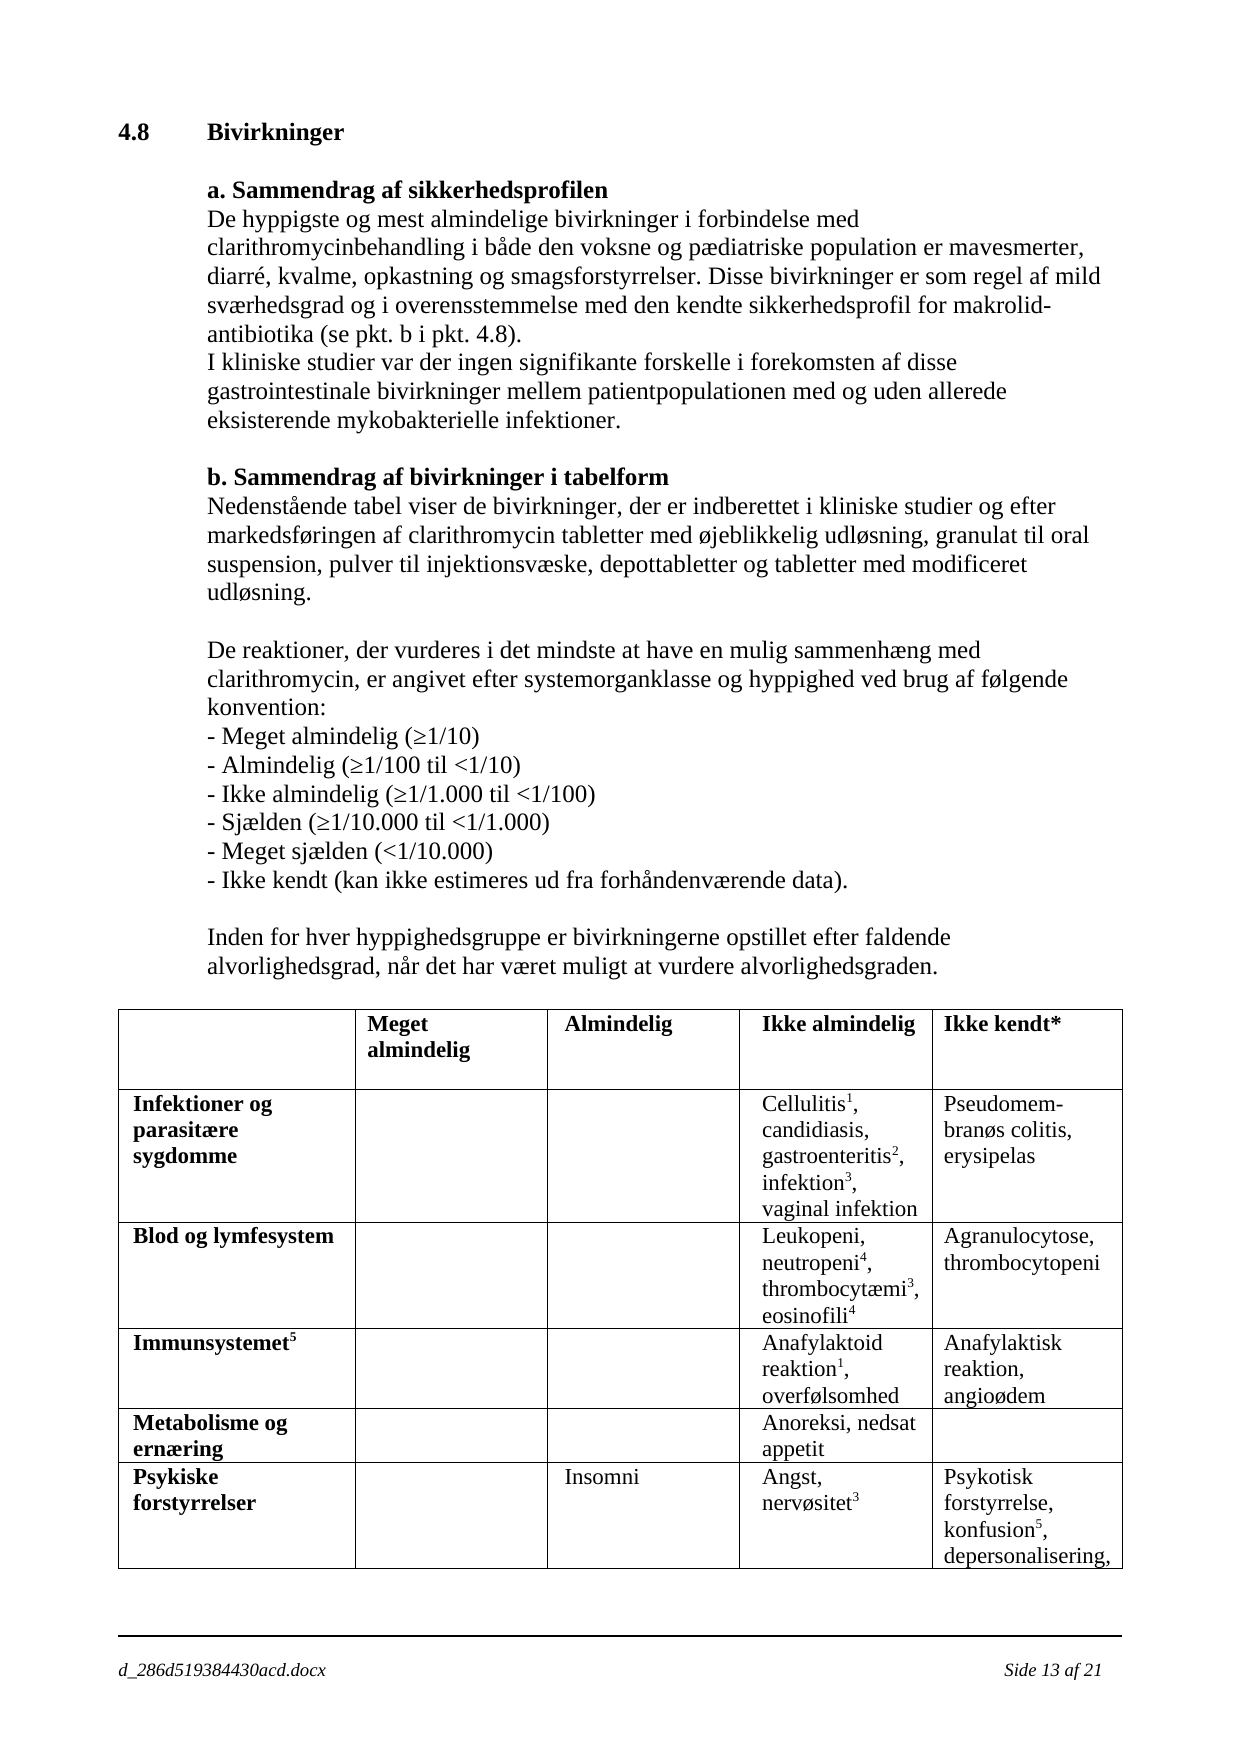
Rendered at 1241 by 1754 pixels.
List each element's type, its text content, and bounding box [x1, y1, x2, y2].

text Inden for hver hyppighedsgruppe er bivirkningerne opstillet efter faldende alvorlighedsgrad, når det har været muligt at vurdere alvorlighedsgraden. [207, 922, 1122, 980]
table_cell [548, 1223, 739, 1328]
table_cell [548, 1409, 739, 1462]
table_cell Leukopeni, neutropeni4, thrombocytæmi3, eosinofili4 [740, 1223, 932, 1328]
table_cell Infektioner og parasitære sygdomme [119, 1090, 355, 1222]
text De hyppigste og mest almindelige bivirkninger i forbindelse med clarithromycinbehandling i både den voksne og pædiatriske population er mavesmerter, diarré, kvalme, opkastning og smagsforstyrrelser. Disse bivirkninger er som regel af mild sværhedsgrad og i overensstemmelse med den kendte sikkerhedsprofil for makrolid-antibiotika (se pkt. b i pkt. 4.8). [207, 204, 1122, 347]
text - Almindelig (≥1/100 til <1/10) [207, 750, 1122, 779]
text 4.8 Bivirkninger [118, 117, 1122, 146]
table_header Ikke kendt* [933, 1010, 1122, 1089]
table_cell Insomni [548, 1463, 739, 1568]
text - Ikke kendt (kan ikke estimeres ud fra forhåndenværende data). [207, 865, 1122, 894]
table_header Meget almindelig [356, 1010, 547, 1089]
table_cell Metabolisme og ernæring [119, 1409, 355, 1462]
table_cell [356, 1463, 547, 1568]
table_cell Blod og lymfesystem [119, 1223, 355, 1328]
table_header Ikke almindelig [740, 1010, 932, 1089]
table_cell Agranulocytose, thrombocytopeni [933, 1223, 1122, 1328]
text I kliniske studier var der ingen signifikante forskelle i forekomsten af disse gastrointestinale bivirkninger mellem patientpopulationen med og uden allerede eksisterende mykobakterielle infektioner. [207, 347, 1122, 434]
table_header Almindelig [548, 1010, 739, 1089]
table_cell Pseudomem-branøs colitis, erysipelas [933, 1090, 1122, 1222]
table_cell [356, 1090, 547, 1222]
text De reaktioner, der vurderes i det mindste at have en mulig sammenhæng med clarithromycin, er angivet efter systemorganklasse og hyppighed ved brug af følgende konvention: [207, 635, 1122, 721]
table_cell [356, 1329, 547, 1408]
table_header [119, 1010, 355, 1089]
text b. Sammendrag af bivirkninger i tabelform [207, 462, 1122, 491]
table_cell [548, 1329, 739, 1408]
table_cell [356, 1409, 547, 1462]
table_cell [119, 1463, 355, 1568]
table_cell Immunsystemet5 [119, 1329, 355, 1408]
text a. Sammendrag af sikkerhedsprofilen [207, 175, 1122, 204]
table_cell Anafylaktisk reaktion, angioødem [933, 1329, 1122, 1408]
table_cell [356, 1223, 547, 1328]
table_cell Anoreksi, nedsat appetit [740, 1409, 932, 1462]
table_cell Anafylaktoid reaktion1, overfølsomhed [740, 1329, 932, 1408]
text - Meget almindelig (≥1/10) [207, 721, 1122, 750]
text - Ikke almindelig (≥1/1.000 til <1/100) [207, 779, 1122, 807]
text Nedenstående tabel viser de bivirkninger, der er indberettet i kliniske studier og efter markedsføringen af clarithromycin tabletter med øjeblikkelig udløsning, granulat til oral suspension, pulver til injektionsvæske, depottabletter og tabletter med modificeret udløsning. [207, 491, 1122, 606]
table_cell Cellulitis1, candidiasis, gastroenteritis2, infektion3, vaginal infektion [740, 1090, 932, 1222]
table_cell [933, 1463, 1122, 1568]
text - Meget sjælden (<1/10.000) [207, 836, 1122, 865]
table_cell [548, 1090, 739, 1222]
table_cell Angst, nervøsitet3 [740, 1463, 932, 1568]
table_cell [933, 1409, 1122, 1462]
text - Sjælden (≥1/10.000 til <1/1.000) [207, 807, 1122, 836]
